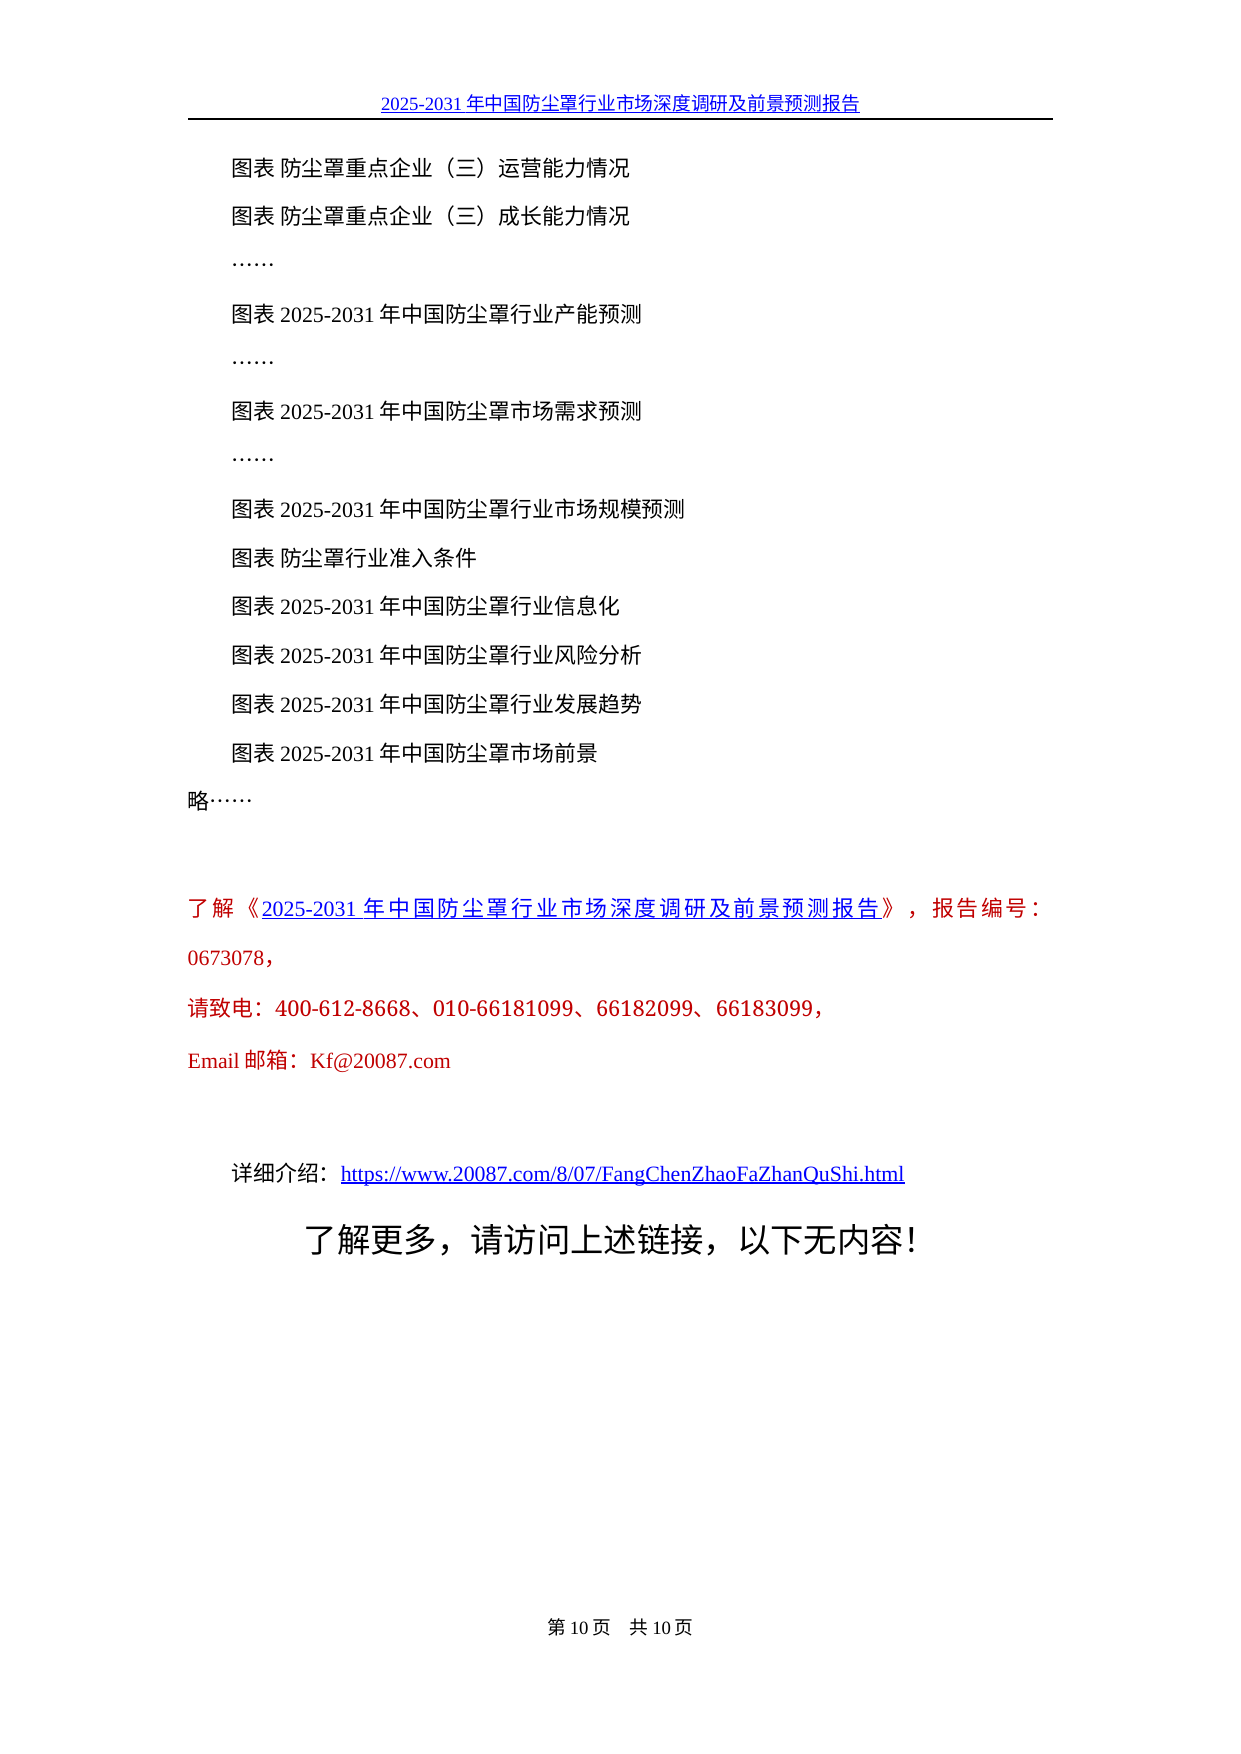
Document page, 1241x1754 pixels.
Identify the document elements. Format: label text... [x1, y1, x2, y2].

title 了解更多，请访问上述链接，以下无内容！ [187, 1205, 1053, 1270]
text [187, 150, 1053, 816]
text Email邮箱：Kf@20087.com [187, 1042, 1053, 1075]
text 请致电：400-612-8668、010-66181099、66182099、66183099， [187, 991, 1053, 1023]
text 详细介绍：https://www.20087.com/8/07/FangChenZhaoFaZhanQuShi.html [187, 1155, 1053, 1188]
text 了解《2025-2031年中国防尘罩行业市场深度调研及前景预测报告》，报告编号：0673078， [187, 890, 1053, 972]
